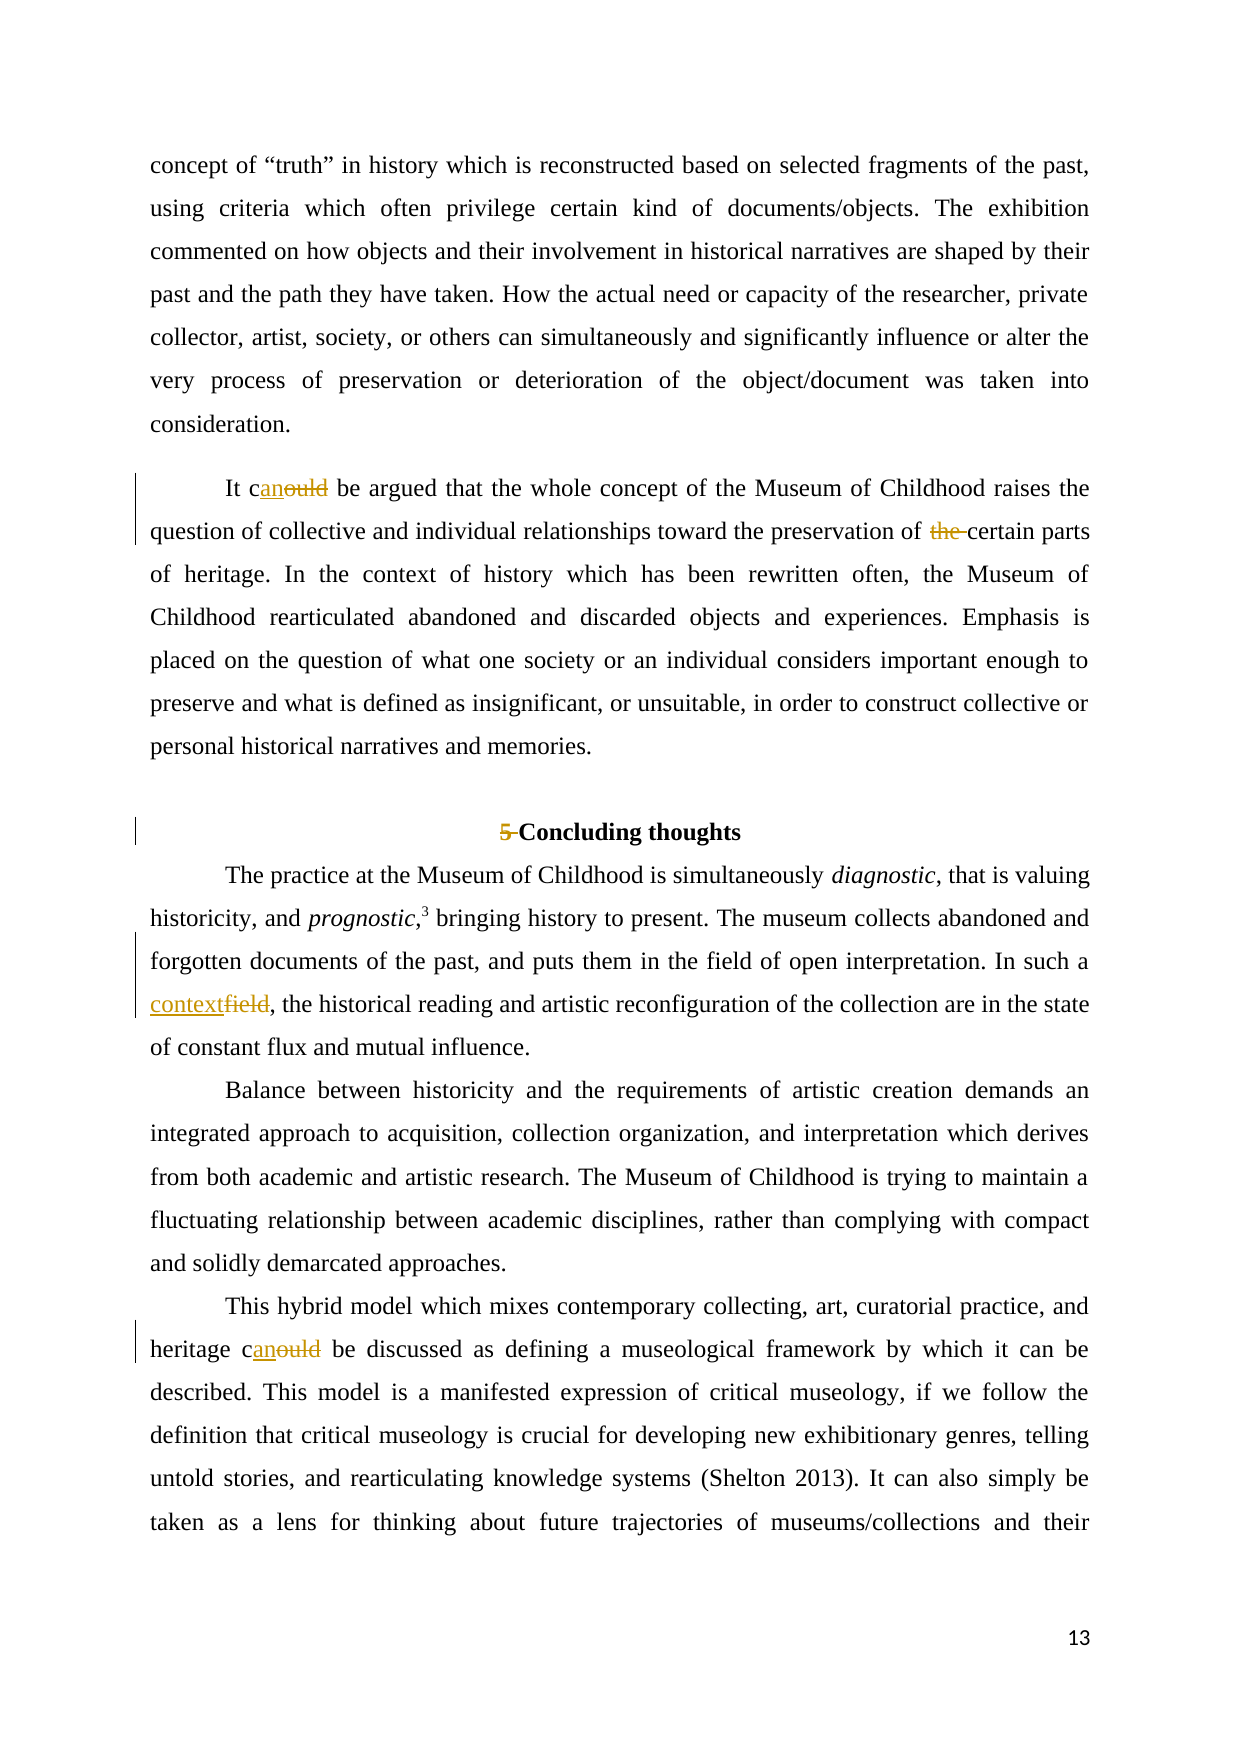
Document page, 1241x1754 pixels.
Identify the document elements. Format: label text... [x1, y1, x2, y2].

text It c be argued that the whole concept of the Museum of Childhood raises the question of collective and individual relationships toward the preservation of certain parts of heritage. In the context of history which has been rewritten often, the Museum of Childhood rearticulated abandoned and discarded objects and experiences. Emphasis is placed on the question of what one society or an individual considers important enough to preserve and what is defined as insignificant, or unsuitable, in order to construct collective or personal historical narratives and memories. [150, 473, 1090, 760]
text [150, 150, 1090, 437]
text Concluding thoughts [150, 817, 1090, 845]
text Balance between historicity and the requirements of artistic creation demands an integrated approach to acquisition, collection organization, and interpretation which derives from both academic and artistic research. The Museum of Childhood is trying to maintain a fluctuating relationship between academic disciplines, rather than complying with compact and solidly demarcated approaches. [150, 1075, 1090, 1277]
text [150, 1291, 1090, 1535]
text The practice at the Museum of Childhood is simultaneously diagnostic, that is valuing historicity, and prognostic, bringing history to present. The museum collects abandoned and forgotten documents of the past, and puts them in the field of open interpretation. In such a , the historical reading and artistic reconfiguration of the collection are in the state of constant flux and mutual influence. [150, 860, 1090, 1061]
